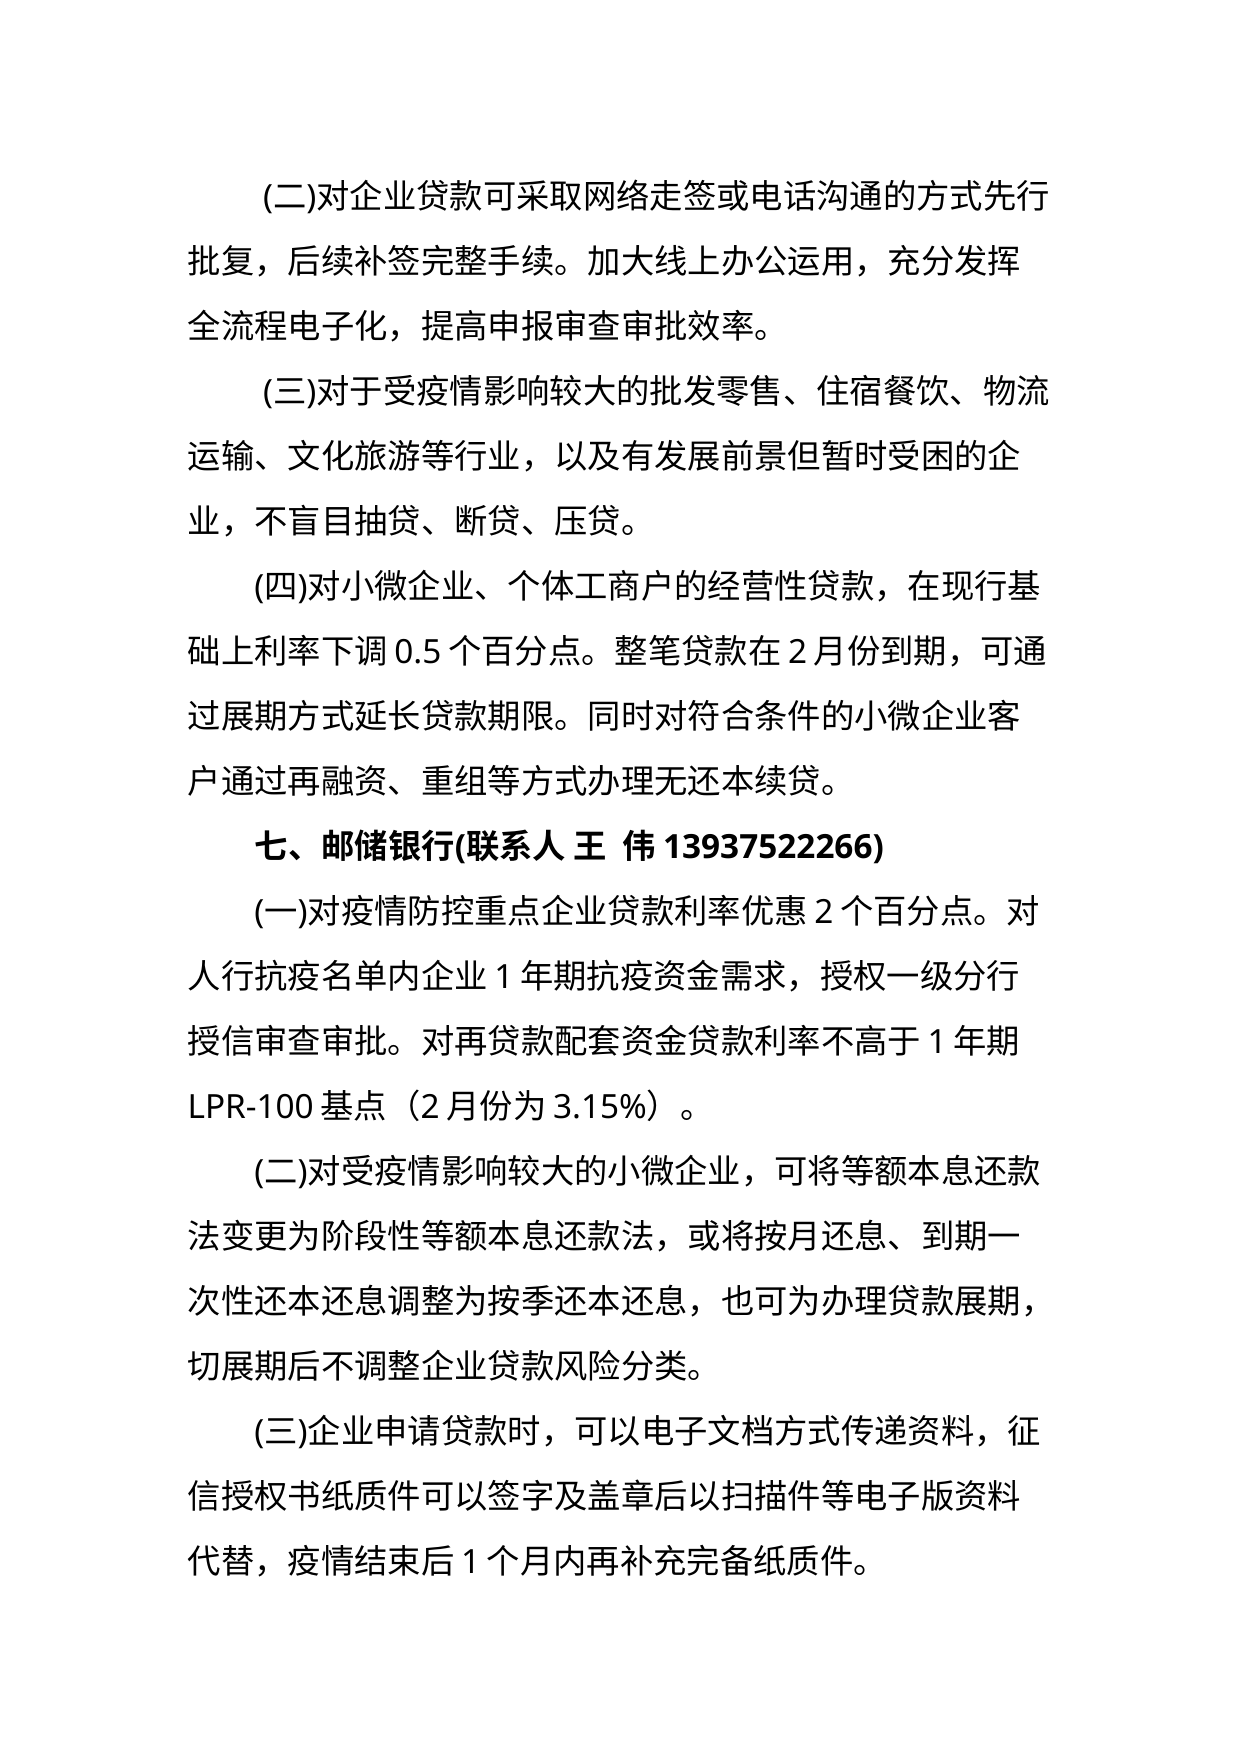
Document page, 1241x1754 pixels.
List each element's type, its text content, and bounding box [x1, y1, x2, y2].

text (三)对于受疫情影响较大的批发零售、住宿餐饮、物流运输、文化旅游等行业，以及有发展前景但暂时受困的企业，不盲目抽贷、断贷、压贷。 [187, 357, 1053, 552]
text (三)企业申请贷款时，可以电子文档方式传递资料，征信授权书纸质件可以签字及盖章后以扫描件等电子版资料代替，疫情结束后1个月内再补充完备纸质件。 [187, 1397, 1053, 1592]
text (二)对受疫情影响较大的小微企业，可将等额本息还款法变更为阶段性等额本息还款法，或将按月还息、到期一次性还本还息调整为按季还本还息，也可为办理贷款展期，切展期后不调整企业贷款风险分类。 [187, 1137, 1053, 1397]
text (一)对疫情防控重点企业贷款利率优惠2个百分点。对人行抗疫名单内企业1年期抗疫资金需求，授权一级分行授信审查审批。对再贷款配套资金贷款利率不高于1年期LPR-100基点（2月份为3.15%）。 [187, 877, 1053, 1137]
text (四)对小微企业、个体工商户的经营性贷款，在现行基础上利率下调0.5个百分点。整笔贷款在2月份到期，可通过展期方式延长贷款期限。同时对符合条件的小微企业客户通过再融资、重组等方式办理无还本续贷。 [187, 552, 1053, 812]
text (二)对企业贷款可采取网络走签或电话沟通的方式先行批复，后续补签完整手续。加大线上办公运用，充分发挥全流程电子化，提高申报审查审批效率。 [187, 162, 1053, 357]
text 七、邮储银行(联系人 王 伟 13937522266) [187, 812, 1053, 877]
